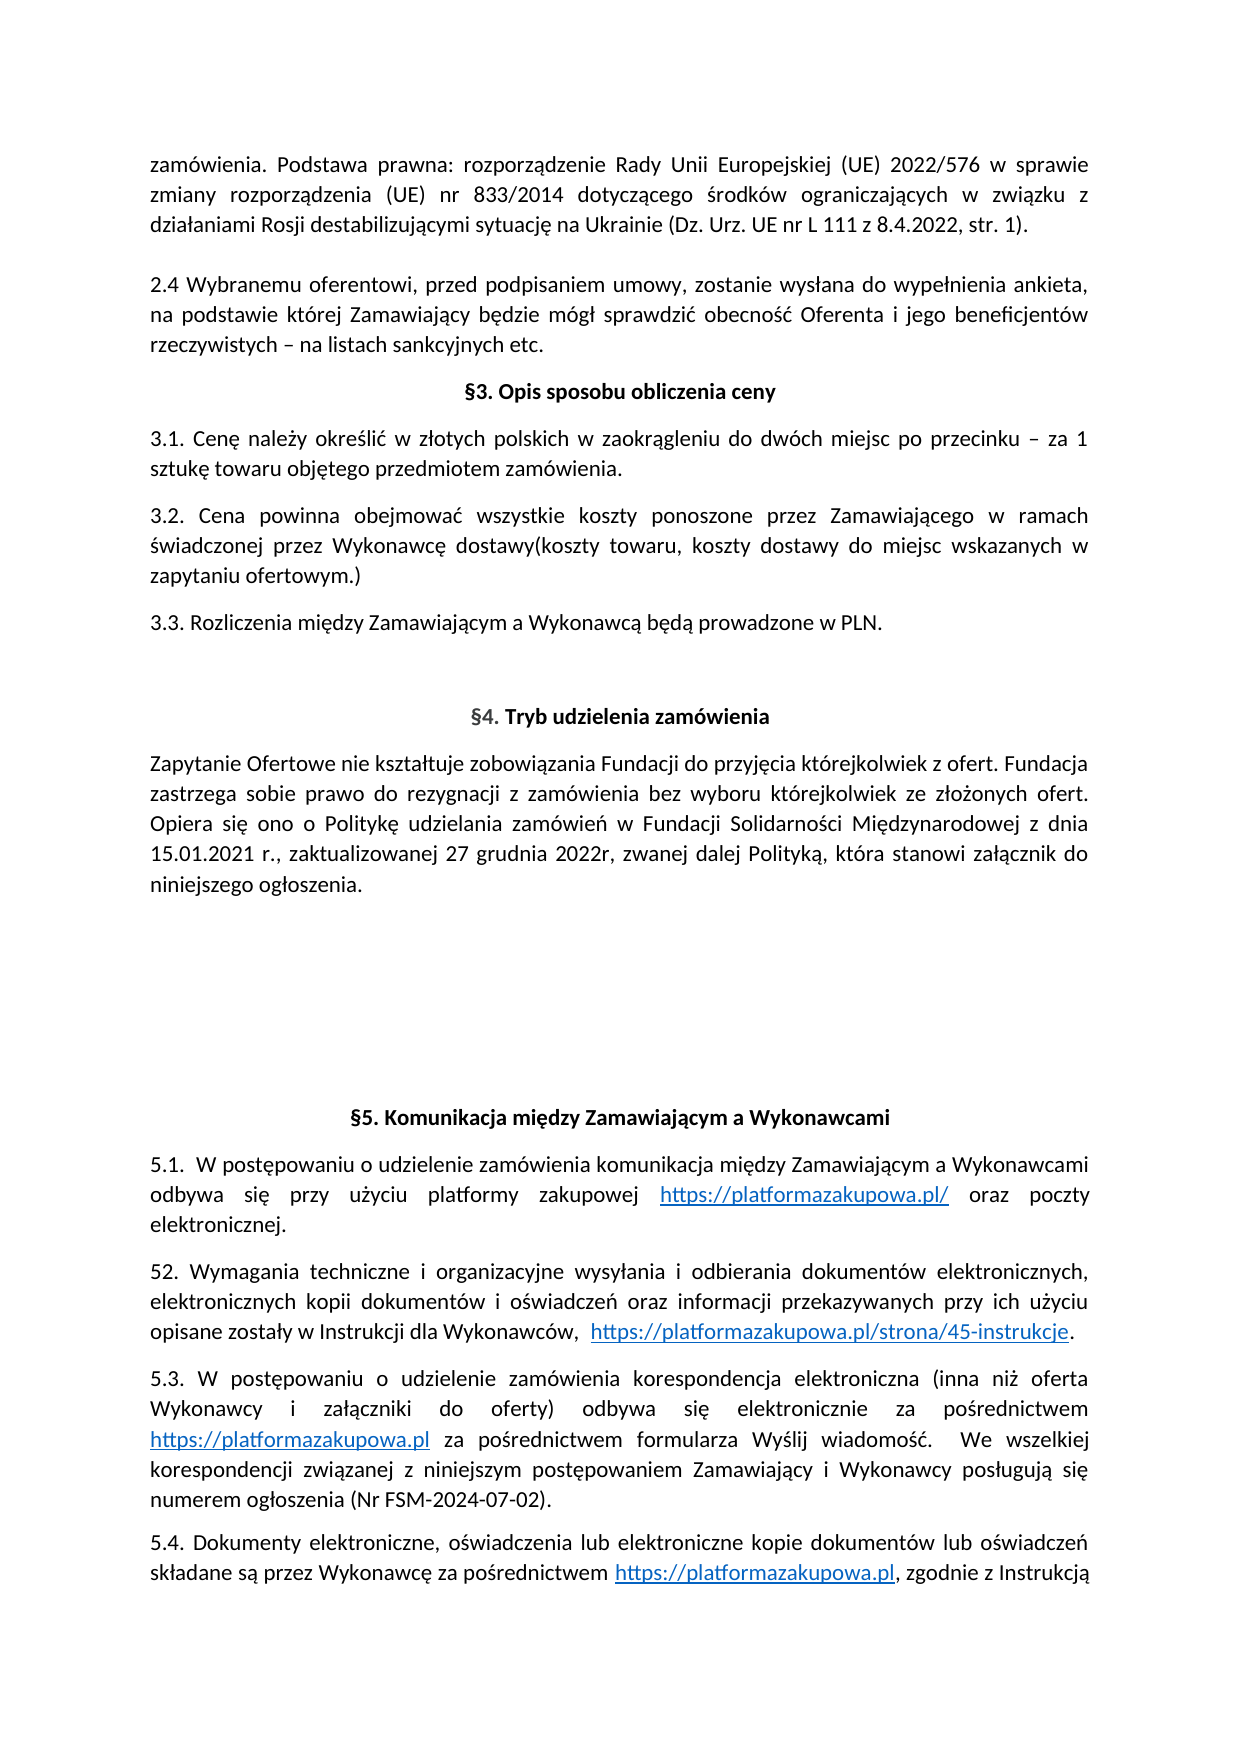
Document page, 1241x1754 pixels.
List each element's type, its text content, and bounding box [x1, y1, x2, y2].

text 52. Wymagania techniczne i organizacyjne wysyłania i odbierania dokumentów elektronicznych, elektronicznych kopii dokumentów i oświadczeń oraz informacji przekazywanych przy ich użyciu opisane zostały w Instrukcji dla Wykonawców, https://platformazakupowa.pl/strona/45-instrukcje. [150, 1257, 1090, 1346]
text 5.3. W postępowaniu o udzielenie zamówienia korespondencja elektroniczna (inna niż oferta Wykonawcy i załączniki do oferty) odbywa się elektronicznie za pośrednictwem https://platformazakupowa.pl za pośrednictwem formularza Wyślij wiadomość. We wszelkiej korespondencji związanej z niniejszym postępowaniem Zamawiający i Wykonawcy posługują się numerem ogłoszenia (Nr FSM-2024-07-02). [150, 1364, 1090, 1513]
text 2.4 Wybranemu oferentowi, przed podpisaniem umowy, zostanie wysłana do wypełnienia ankieta, na podstawie której Zamawiający będzie mógł sprawdzić obecność Oferenta i jego beneficjentów rzeczywistych – na listach sankcyjnych etc. [150, 270, 1090, 358]
text Zapytanie Ofertowe nie kształtuje zobowiązania Fundacji do przyjęcia którejkolwiek z ofert. Fundacja zastrzega sobie prawo do rezygnacji z zamówienia bez wyboru którejkolwiek ze złożonych ofert. Opiera się ono o Politykę udzielania zamówień w Fundacji Solidarności Międzynarodowej z dnia 15.01.2021 r., zaktualizowanej 27 grudnia 2022r, zwanej dalej Polityką, która stanowi załącznik do niniejszego ogłoszenia. [150, 749, 1090, 898]
text §3. Opis sposobu obliczenia ceny [150, 377, 1090, 405]
text 5.1. W postępowaniu o udzielenie zamówienia komunikacja między Zamawiającym a Wykonawcami odbywa się przy użyciu platformy zakupowej https://platformazakupowa.pl/ oraz poczty elektronicznej. [150, 1150, 1090, 1238]
text 3.2. Cena powinna obejmować wszystkie koszty ponoszone przez Zamawiającego w ramach świadczonej przez Wykonawcę dostawy(koszty towaru, koszty dostawy do miejsc wskazanych w zapytaniu ofertowym.) [150, 501, 1090, 589]
text 3.3. Rozliczenia między Zamawiającym a Wykonawcą będą prowadzone w PLN. [150, 608, 1090, 636]
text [150, 1528, 1090, 1586]
text 3.1. Cenę należy określić w złotych polskich w zaokrągleniu do dwóch miejsc po przecinku – za 1 sztukę towaru objętego przedmiotem zamówienia. [150, 424, 1090, 482]
text §5. Komunikacja między Zamawiającym a Wykonawcami [150, 1103, 1090, 1131]
text §4. Tryb udzielenia zamówienia [150, 702, 1090, 730]
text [150, 150, 1090, 238]
